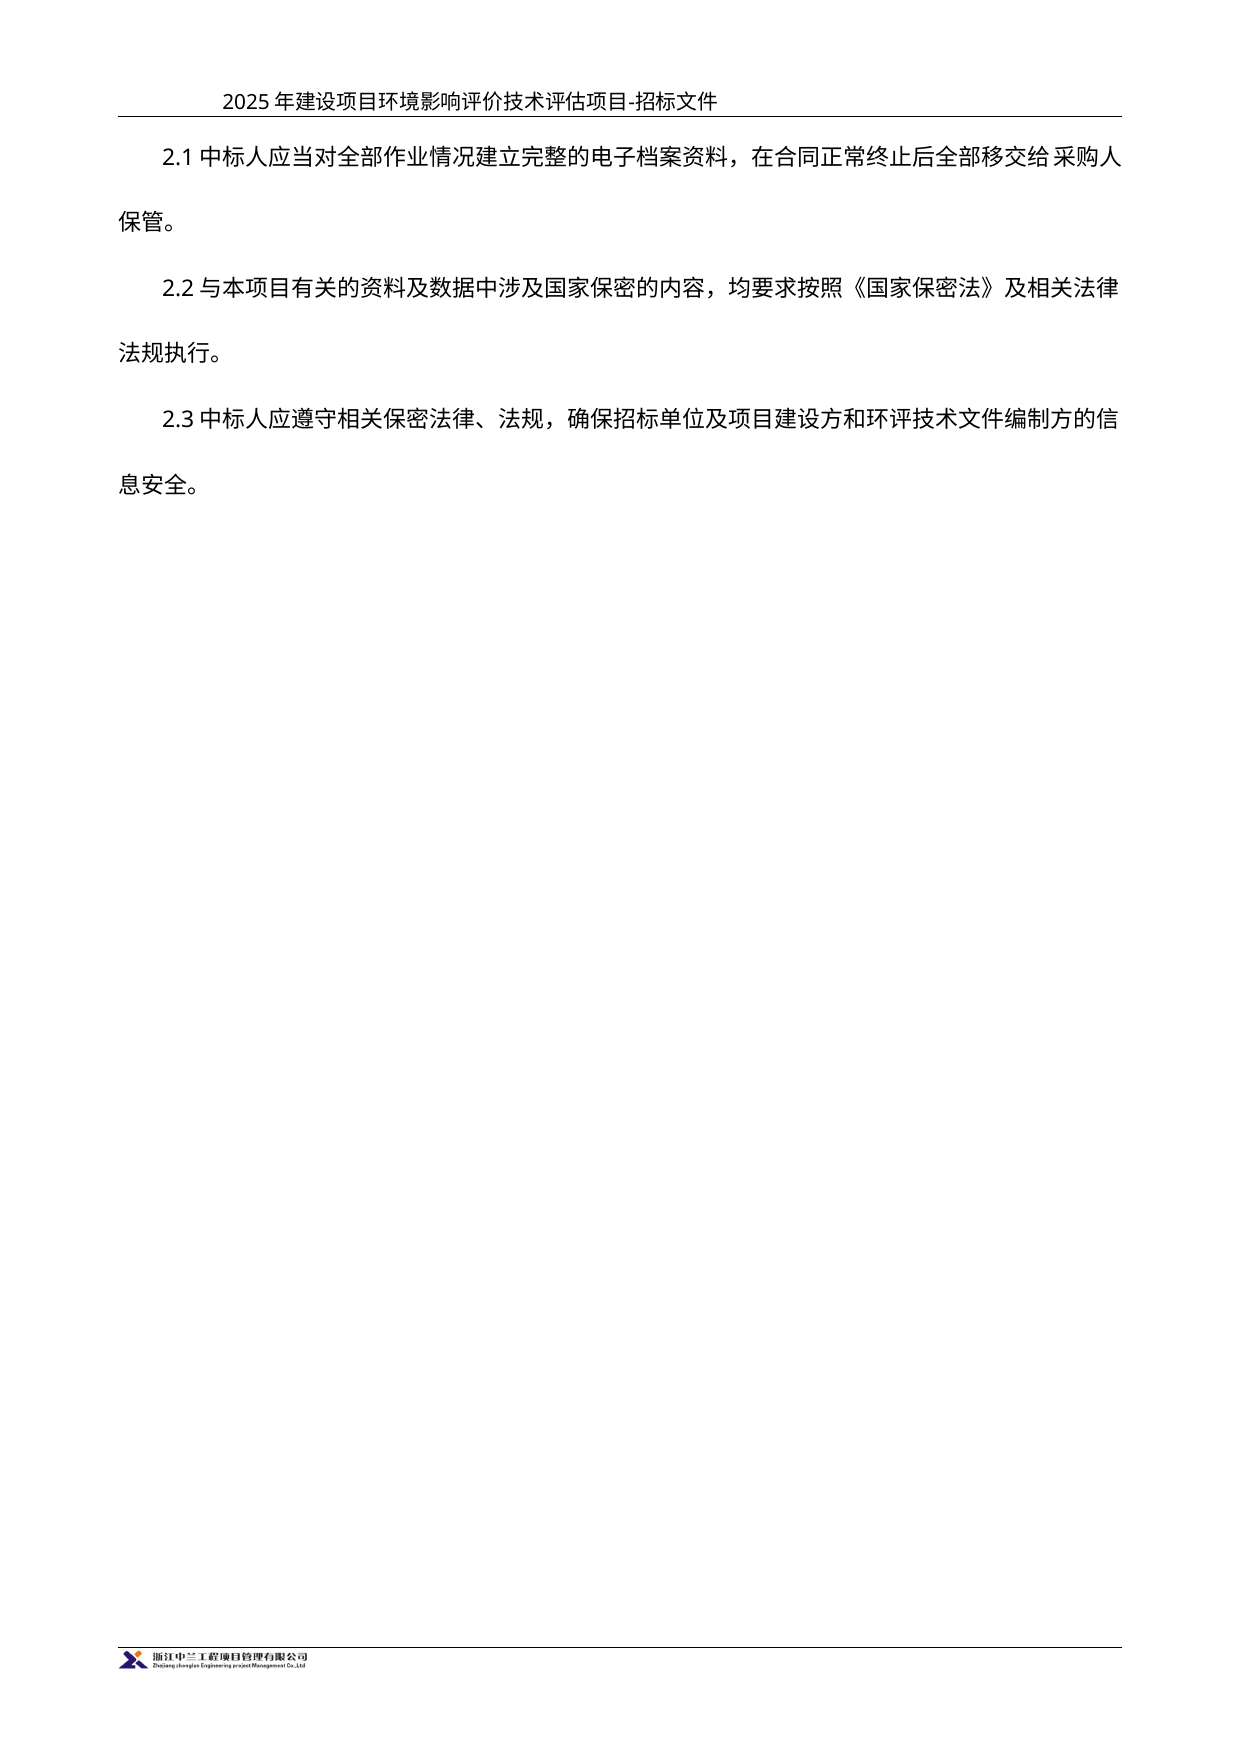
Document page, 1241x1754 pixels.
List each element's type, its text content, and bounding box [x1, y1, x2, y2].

text 2.3中标人应遵守相关保密法律、法规，确保招标单位及项目建设方和环评技术文件编制方的信息安全。 [118, 385, 1122, 516]
picture [118, 1648, 308, 1669]
text 2.1中标人应当对全部作业情况建立完整的电子档案资料，在合同正常终止后全部移交给采购人保管。 [118, 122, 1122, 253]
text 2.2与本项目有关的资料及数据中涉及国家保密的内容，均要求按照《国家保密法》及相关法律法规执行。 [118, 253, 1122, 385]
